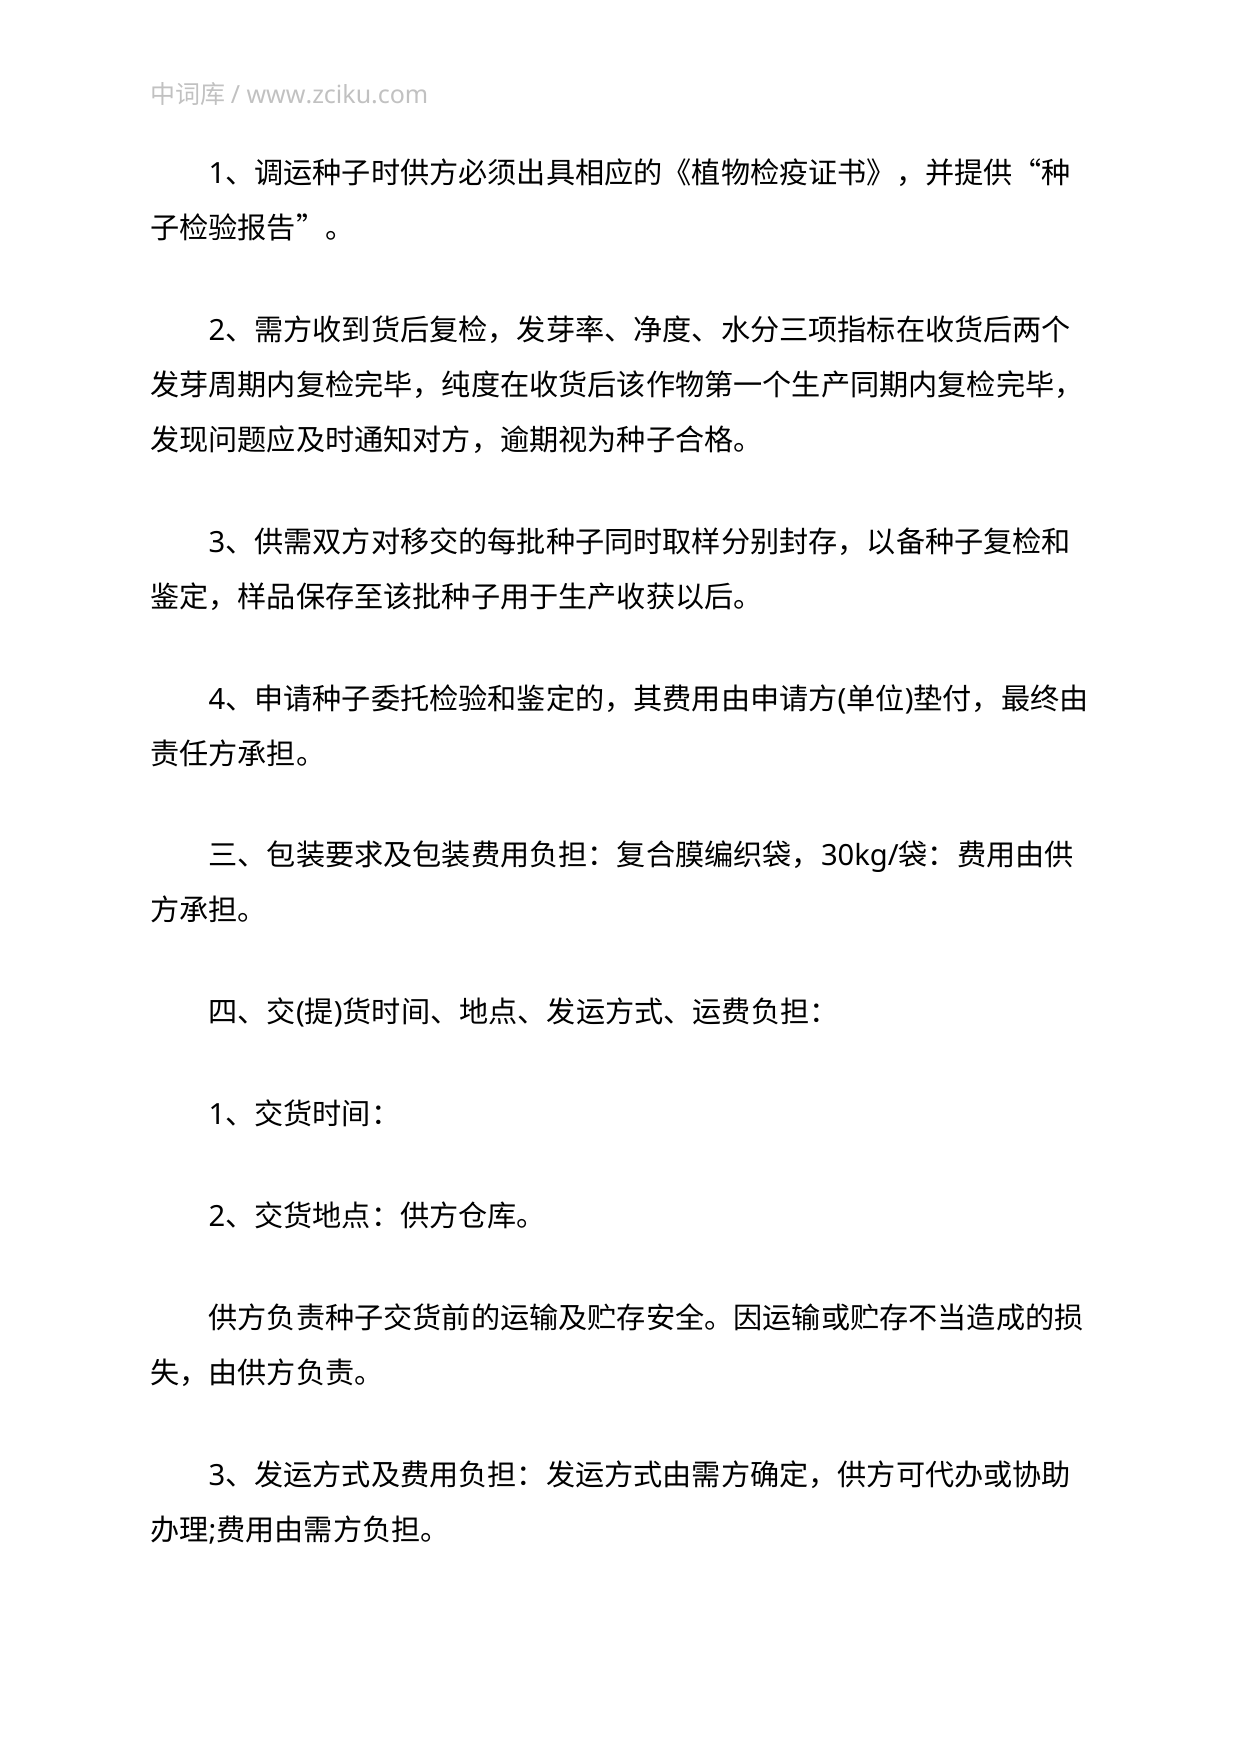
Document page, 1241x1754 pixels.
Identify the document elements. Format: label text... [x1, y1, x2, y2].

text 三、包装要求及包装费用负担：复合膜编织袋，30kg/袋：费用由供方承担。 [150, 832, 1090, 929]
text 1、交货时间： [150, 1091, 1090, 1133]
text 3、供需双方对移交的每批种子同时取样分别封存，以备种子复检和鉴定，样品保存至该批种子用于生产收获以后。 [150, 518, 1090, 616]
text 3、发运方式及费用负担：发运方式由需方确定，供方可代办或协助办理;费用由需方负担。 [150, 1451, 1090, 1549]
text 4、申请种子委托检验和鉴定的，其费用由申请方(单位)垫付，最终由责任方承担。 [150, 675, 1090, 772]
text 2、交货地点：供方仓库。 [150, 1193, 1090, 1235]
text 供方负责种子交货前的运输及贮存安全。因运输或贮存不当造成的损失，由供方负责。 [150, 1295, 1090, 1392]
text 1、调运种子时供方必须出具相应的《植物检疫证书》，并提供“种子检验报告”。 [150, 150, 1090, 247]
text 2、需方收到货后复检，发芽率、净度、水分三项指标在收货后两个发芽周期内复检完毕，纯度在收货后该作物第一个生产同期内复检完毕，发现问题应及时通知对方，逾期视为种子合格。 [150, 307, 1090, 459]
text 四、交(提)货时间、地点、发运方式、运费负担： [150, 989, 1090, 1031]
